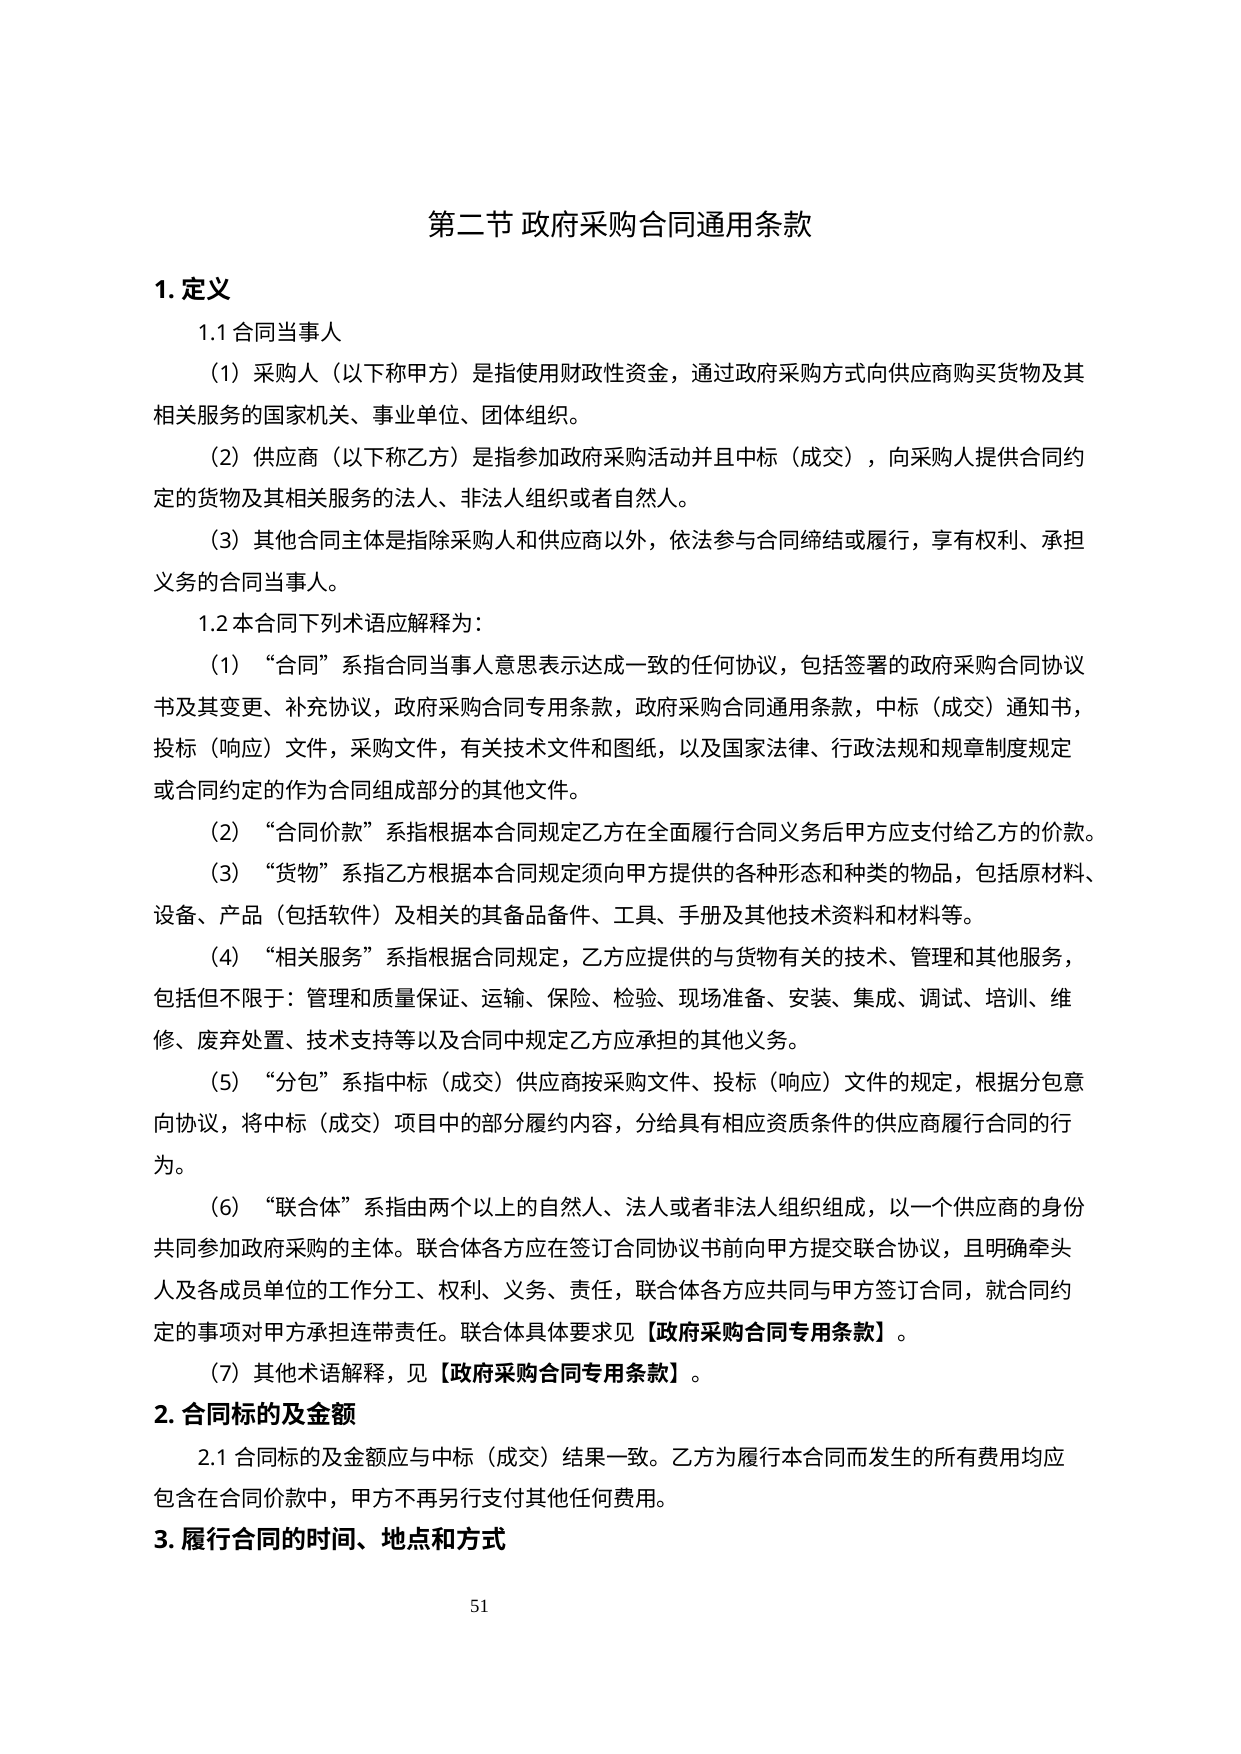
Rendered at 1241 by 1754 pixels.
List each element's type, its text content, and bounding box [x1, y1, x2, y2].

text （2）供应商（以下称乙方）是指参加政府采购活动并且中标（成交），向采购人提供合同约定的货物及其相关服务的法人、非法人组织或者自然人。 [153, 432, 1087, 515]
text （4）“相关服务”系指根据合同规定，乙方应提供的与货物有关的技术、管理和其他服务，包括但不限于：管理和质量保证、运输、保险、检验、现场准备、安装、集成、调试、培训、维修、废弃处置、技术支持等以及合同中规定乙方应承担的其他义务。 [153, 932, 1087, 1057]
text （3）“货物”系指乙方根据本合同规定须向甲方提供的各种形态和种类的物品，包括原材料、设备、产品（包括软件）及相关的其备品备件、工具、手册及其他技术资料和材料等。 [153, 848, 1087, 932]
text 1.1合同当事人 [153, 307, 1087, 348]
list 合同标的及金额 [153, 1390, 1087, 1432]
text 1.2本合同下列术语应解释为： [153, 598, 1087, 640]
text （2）“合同价款”系指根据本合同规定乙方在全面履行合同义务后甲方应支付给乙方的价款。 [153, 807, 1087, 848]
text （1）“合同”系指合同当事人意思表示达成一致的任何协议，包括签署的政府采购合同协议书及其变更、补充协议，政府采购合同专用条款，政府采购合同通用条款，中标（成交）通知书，投标（响应）文件，采购文件，有关技术文件和图纸，以及国家法律、行政法规和规章制度规定或合同约定的作为合同组成部分的其他文件。 [153, 640, 1087, 807]
text 2.1 合同标的及金额应与中标（成交）结果一致。乙方为履行本合同而发生的所有费用均应包含在合同价款中，甲方不再另行支付其他任何费用。 [153, 1432, 1087, 1515]
text （7）其他术语解释，见【政府采购合同专用条款】。 [153, 1348, 1087, 1390]
subtitle 第二节 政府采购合同通用条款 [153, 201, 1087, 244]
text （5）“分包”系指中标（成交）供应商按采购文件、投标（响应）文件的规定，根据分包意向协议，将中标（成交）项目中的部分履约内容，分给具有相应资质条件的供应商履行合同的行为。 [153, 1057, 1087, 1182]
text 1. 定义 [153, 265, 1087, 307]
text （3）其他合同主体是指除采购人和供应商以外，依法参与合同缔结或履行，享有权利、承担义务的合同当事人。 [153, 515, 1087, 598]
text （1）采购人（以下称甲方）是指使用财政性资金，通过政府采购方式向供应商购买货物及其相关服务的国家机关、事业单位、团体组织。 [153, 348, 1087, 432]
text （6）“联合体”系指由两个以上的自然人、法人或者非法人组织组成，以一个供应商的身份共同参加政府采购的主体。联合体各方应在签订合同协议书前向甲方提交联合协议，且明确牵头人及各成员单位的工作分工、权利、义务、责任，联合体各方应共同与甲方签订合同，就合同约定的事项对甲方承担连带责任。联合体具体要求见【政府采购合同专用条款】。 [153, 1182, 1087, 1348]
text 3. 履行合同的时间、地点和方式 [153, 1515, 1087, 1557]
